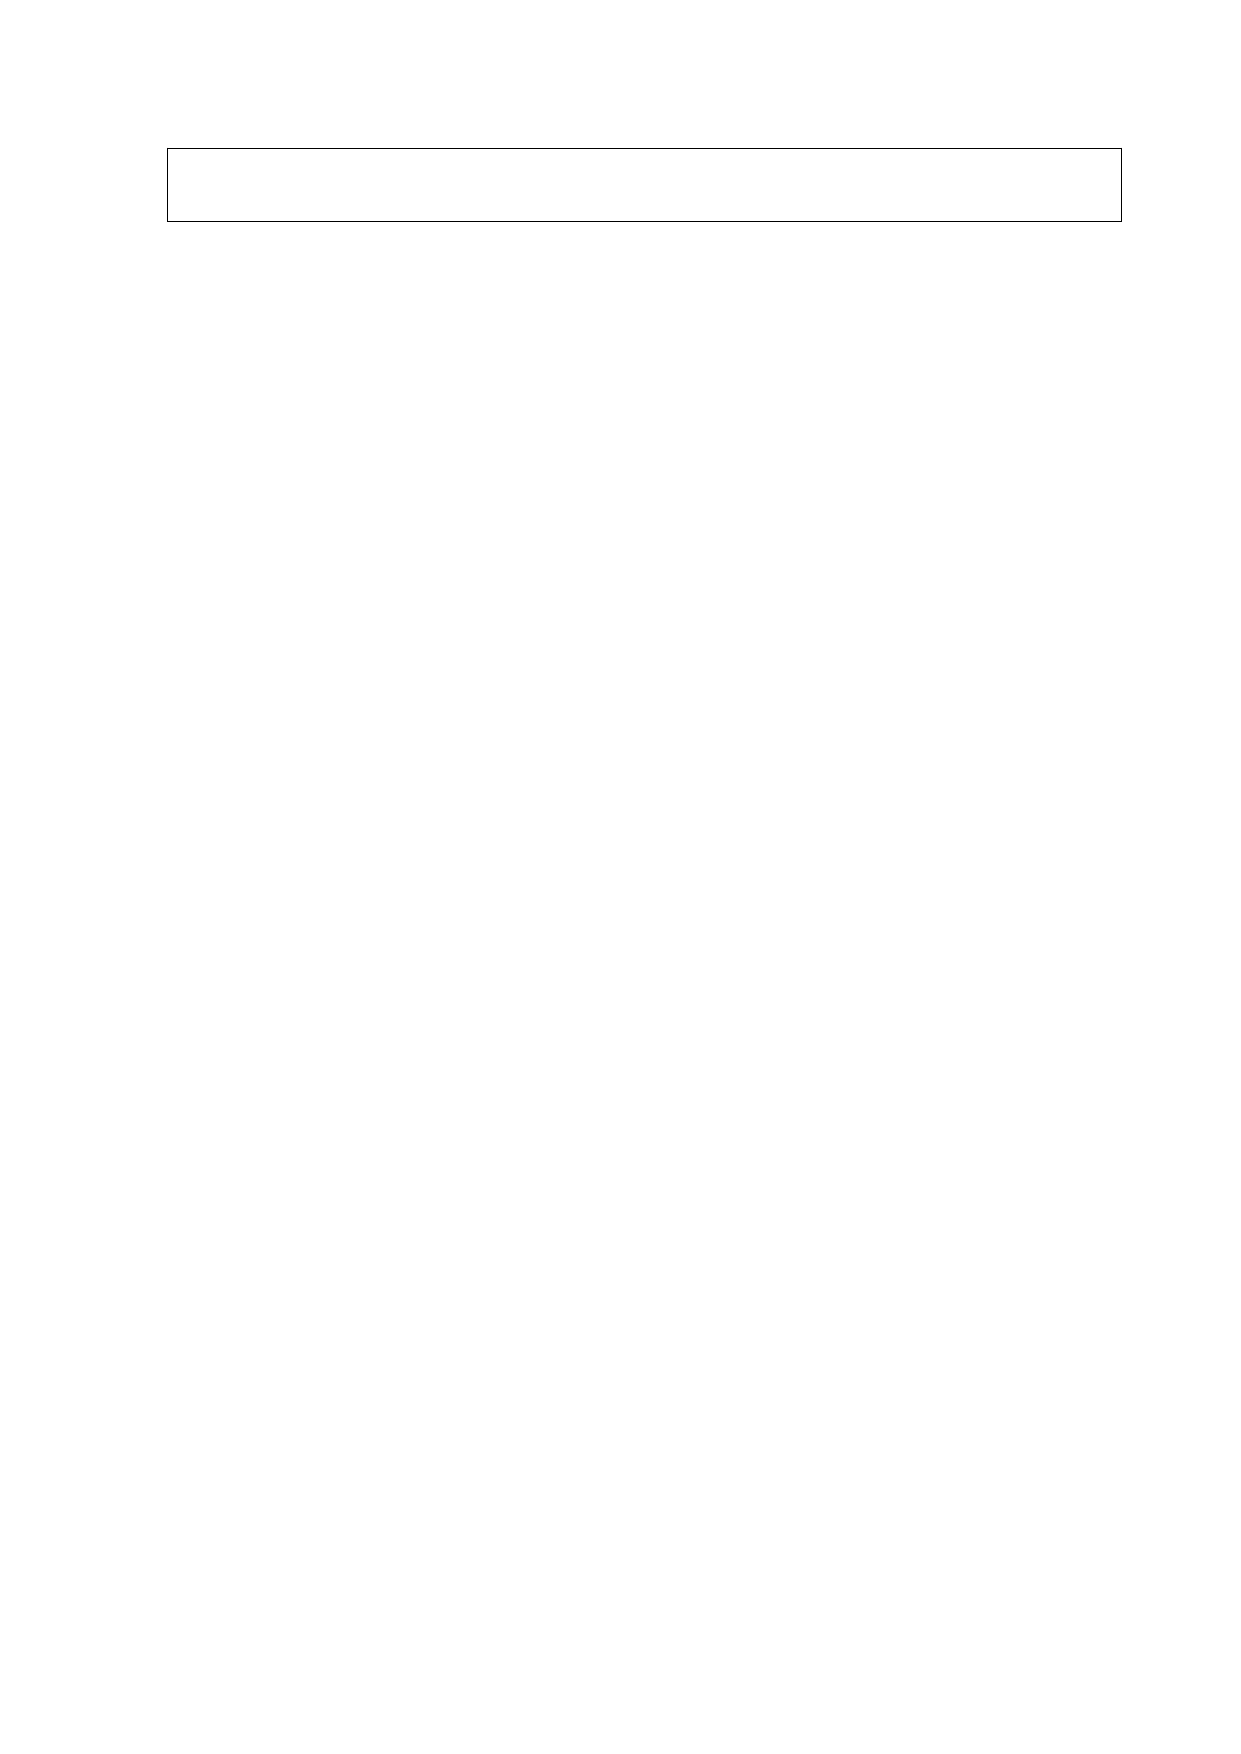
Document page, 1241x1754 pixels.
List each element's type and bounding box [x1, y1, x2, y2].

table_header [168, 149, 1121, 221]
